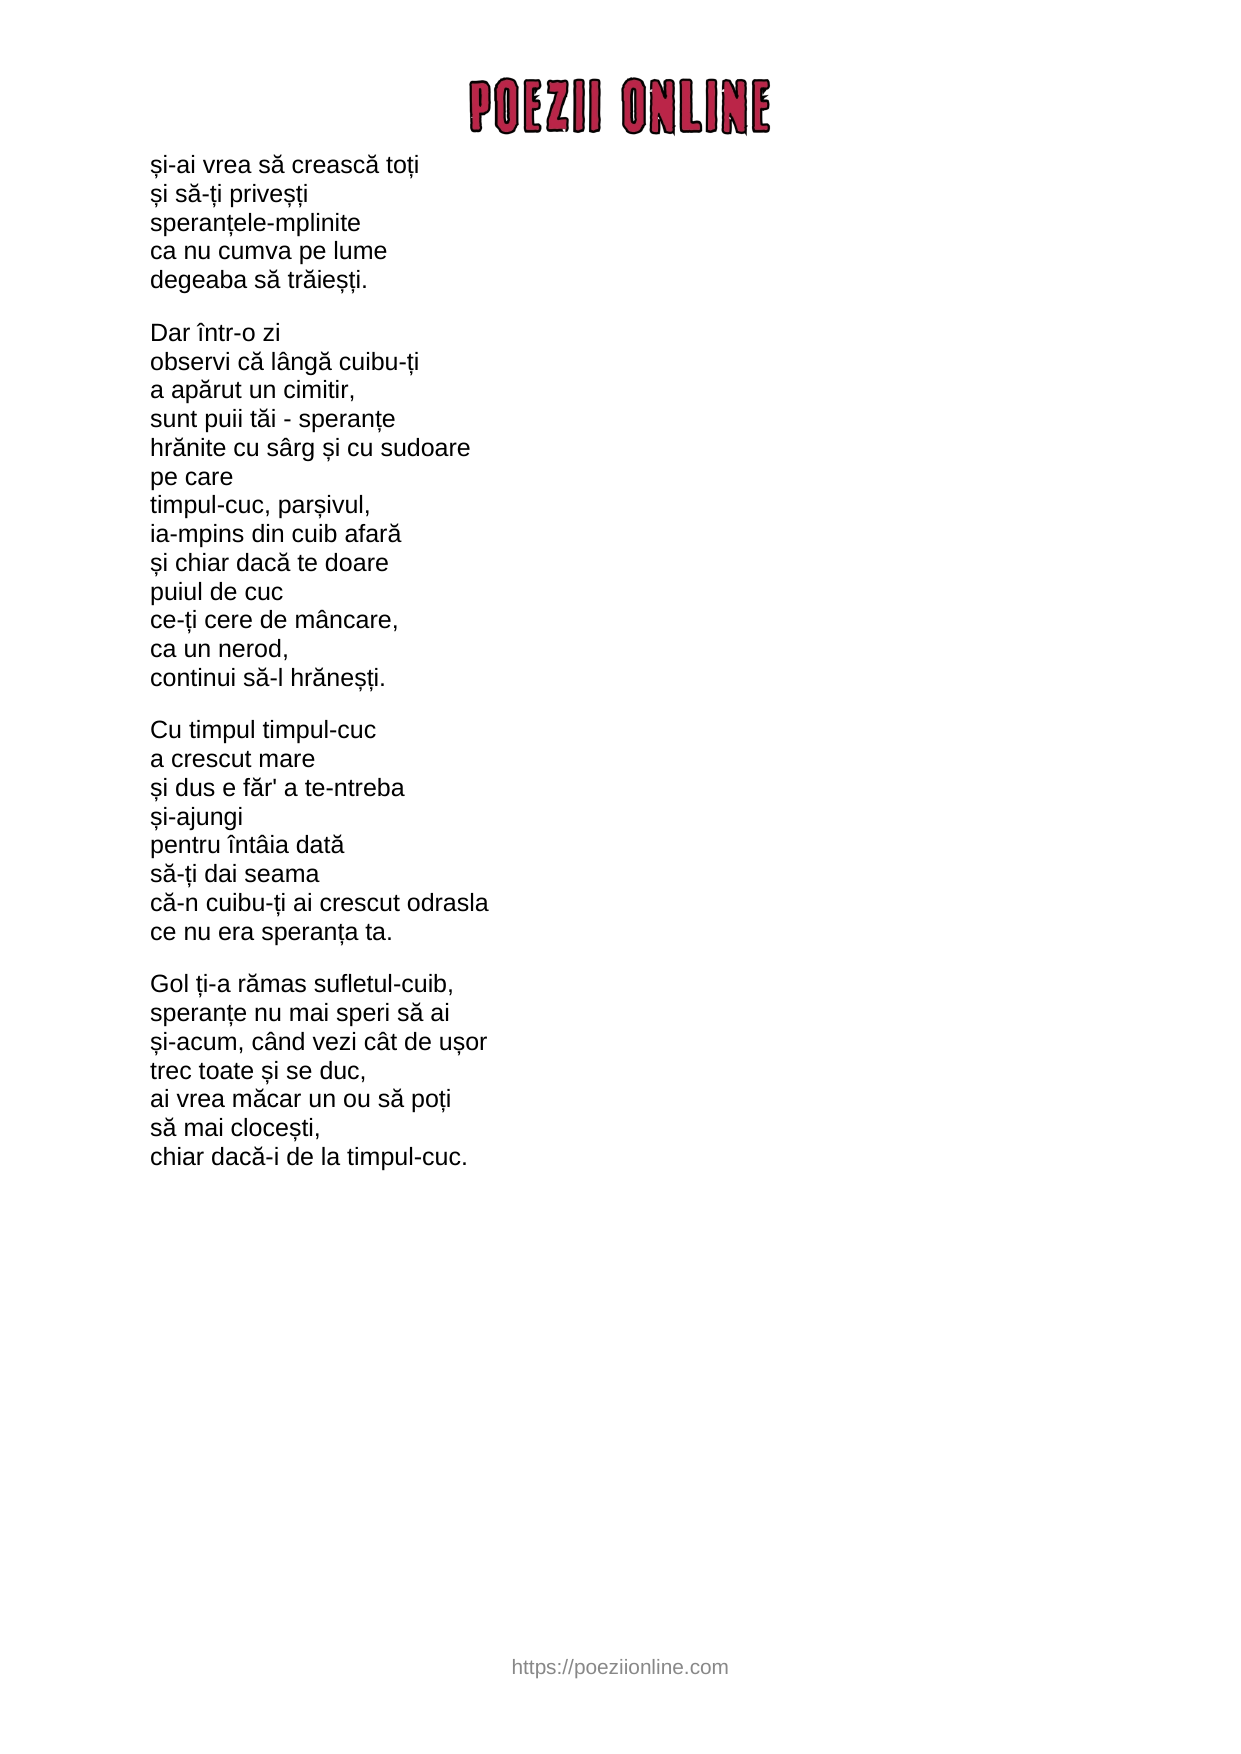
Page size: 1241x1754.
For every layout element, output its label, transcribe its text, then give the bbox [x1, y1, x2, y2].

picture [463, 74, 777, 138]
text Gol ți-a rămas sufletul-cuib, [150, 969, 1090, 998]
text puiul de cuc [150, 576, 1090, 605]
text ia-mpins din cuib afară [150, 519, 1090, 548]
text Dar într-o zi [150, 318, 1090, 346]
text ai vrea măcar un ou să poți [150, 1084, 1090, 1113]
text și chiar dacă te doare [150, 548, 1090, 576]
text Cu timpul timpul-cuc [150, 715, 1090, 744]
text timpul-cuc, parșivul, [150, 490, 1090, 519]
text degeaba să trăieșți. [150, 265, 1090, 294]
text pentru întâia dată [150, 830, 1090, 859]
text să mai clocești, [150, 1113, 1090, 1142]
text că-n cuibu-ți ai crescut odrasla [150, 888, 1090, 917]
text trec toate și se duc, [150, 1056, 1090, 1084]
text a crescut mare [150, 744, 1090, 773]
text chiar dacă-i de la timpul-cuc. [150, 1142, 1090, 1171]
text continui să-l hrăneșți. [150, 663, 1090, 691]
text și dus e făr' a te-ntreba [150, 773, 1090, 802]
text ce-ți cere de mâncare, [150, 605, 1090, 634]
text ce nu era speranța ta. [150, 917, 1090, 945]
text să-ți dai seama [150, 859, 1090, 888]
text a apărut un cimitir, [150, 375, 1090, 404]
text speranțe nu mai speri să ai [150, 998, 1090, 1027]
text și-ai vrea să crească toți [150, 150, 1090, 179]
text sunt puii tăi - speranțe [150, 404, 1090, 433]
text și să-ți priveșți [150, 179, 1090, 207]
text și-ajungi [150, 802, 1090, 830]
text speranțele-mplinite [150, 207, 1090, 236]
text observi că lângă cuibu-ți [150, 346, 1090, 375]
text ca un nerod, [150, 634, 1090, 663]
text hrănite cu sârg și cu sudoare [150, 433, 1090, 461]
text și-acum, când vezi cât de ușor [150, 1027, 1090, 1056]
text ca nu cumva pe lume [150, 236, 1090, 265]
text pe care [150, 461, 1090, 490]
